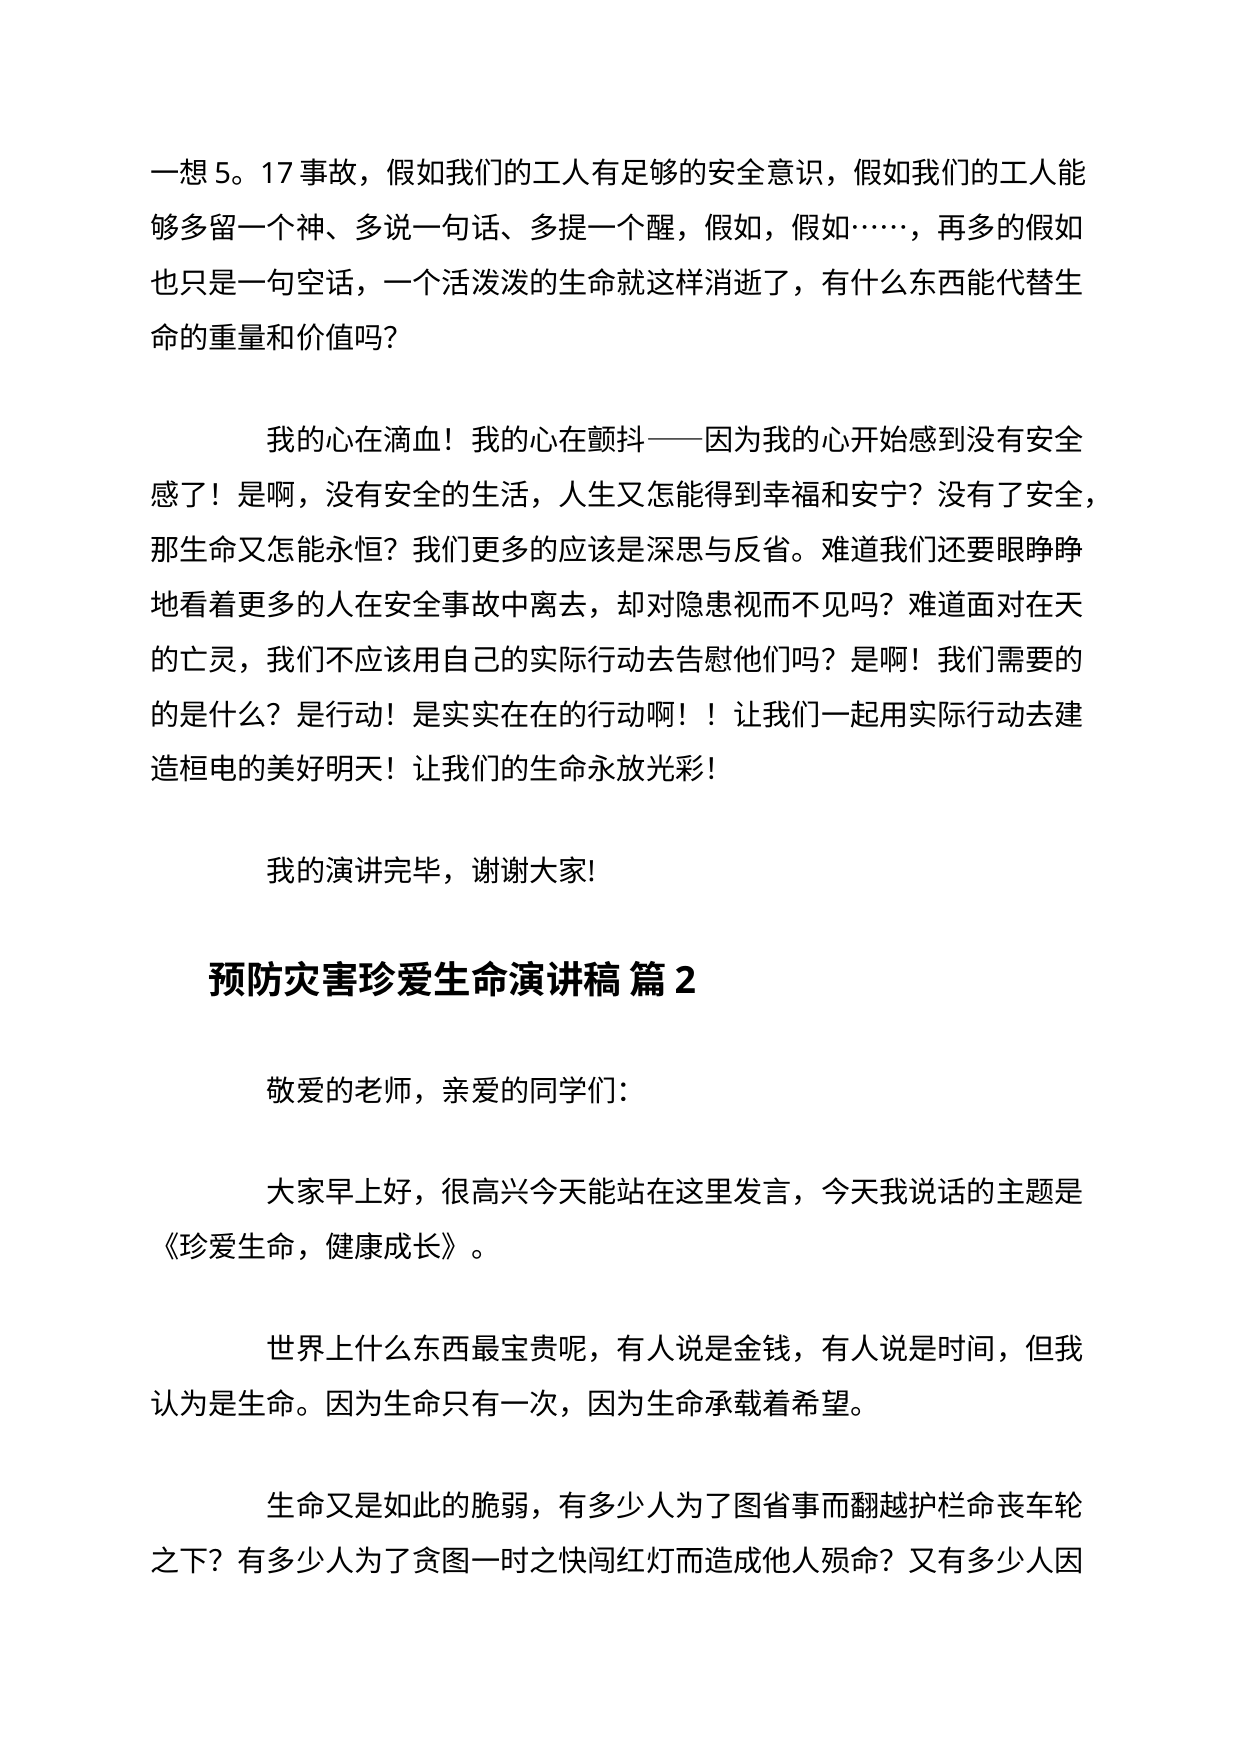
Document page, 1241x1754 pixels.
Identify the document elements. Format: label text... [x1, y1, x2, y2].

text 我的心在滴血！我的心在颤抖——因为我的心开始感到没有安全感了！是啊，没有安全的生活，人生又怎能得到幸福和安宁？没有了安全，那生命又怎能永恒？我们更多的应该是深思与反省。难道我们还要眼睁睁地看着更多的人在安全事故中离去，却对隐患视而不见吗？难道面对在天的亡灵，我们不应该用自己的实际行动去告慰他们吗？是啊！我们需要的的是什么？是行动！是实实在在的行动啊！！让我们一起用实际行动去建造桓电的美好明天！让我们的生命永放光彩！ [150, 417, 1090, 788]
text 敬爱的老师，亲爱的同学们： [150, 1067, 1090, 1109]
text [150, 150, 1090, 357]
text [150, 1482, 1090, 1579]
text 预防灾害珍爱生命演讲稿 篇2 [150, 950, 1090, 1004]
text 世界上什么东西最宝贵呢，有人说是金钱，有人说是时间，但我认为是生命。因为生命只有一次，因为生命承载着希望。 [150, 1326, 1090, 1423]
text 大家早上好，很高兴今天能站在这里发言，今天我说话的主题是《珍爱生命，健康成长》。 [150, 1169, 1090, 1266]
text 我的演讲完毕，谢谢大家! [150, 848, 1090, 890]
